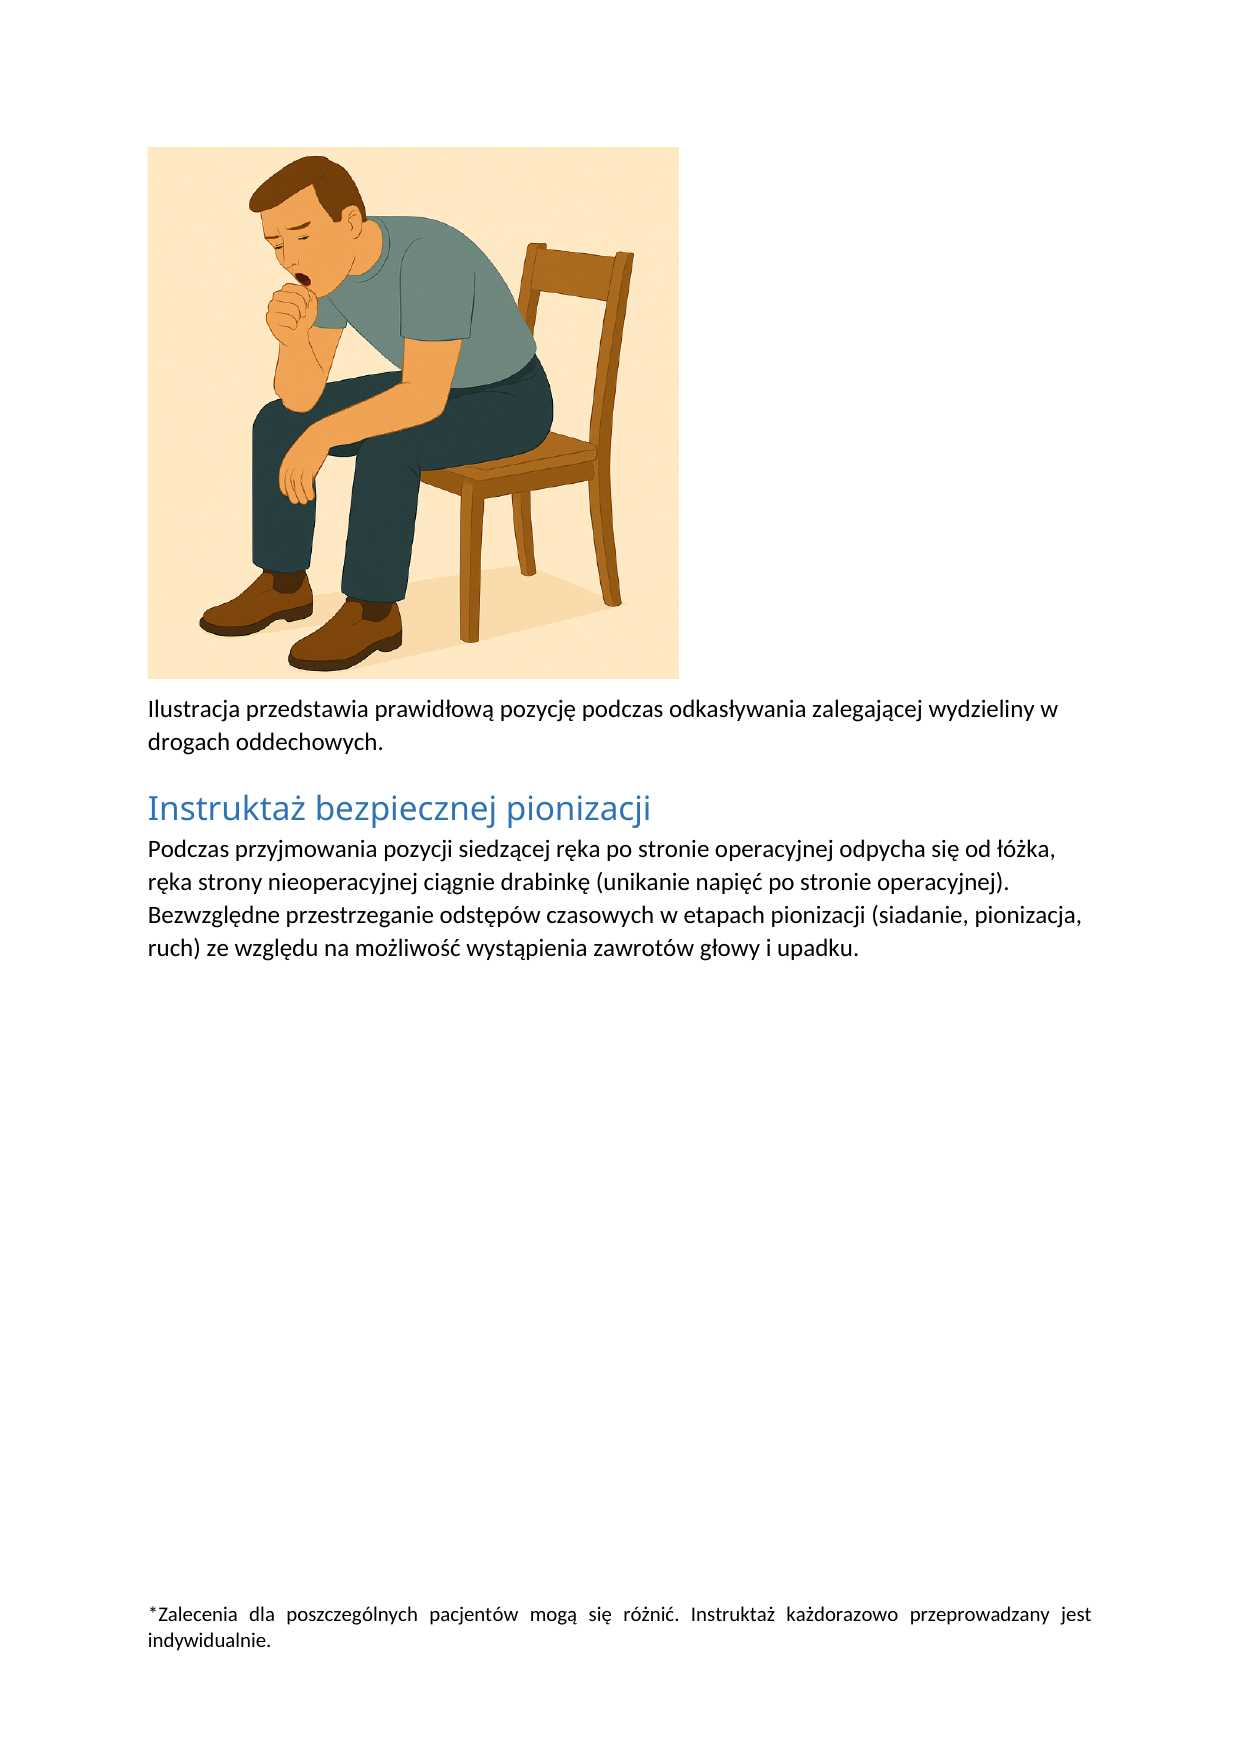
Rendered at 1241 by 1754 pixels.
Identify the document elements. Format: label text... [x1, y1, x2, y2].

text Podczas przyjmowania pozycji siedzącej ręka po stronie operacyjnej odpycha się od łóżka, ręka strony nieoperacyjnej ciągnie drabinkę (unikanie napięć po stronie operacyjnej). Bezwzględne przestrzeganie odstępów czasowych w etapach pionizacji (siadanie, pionizacja, ruch) ze względu na możliwość wystąpienia zawrotów głowy i upadku. [148, 833, 1093, 963]
text Ilustracja przedstawia prawidłową pozycję podczas odkasływania zalegającej wydzieliny w drogach oddechowych. [148, 693, 1093, 757]
picture [147, 147, 679, 679]
subtitle Instruktaż bezpiecznej pionizacji [148, 784, 1093, 830]
